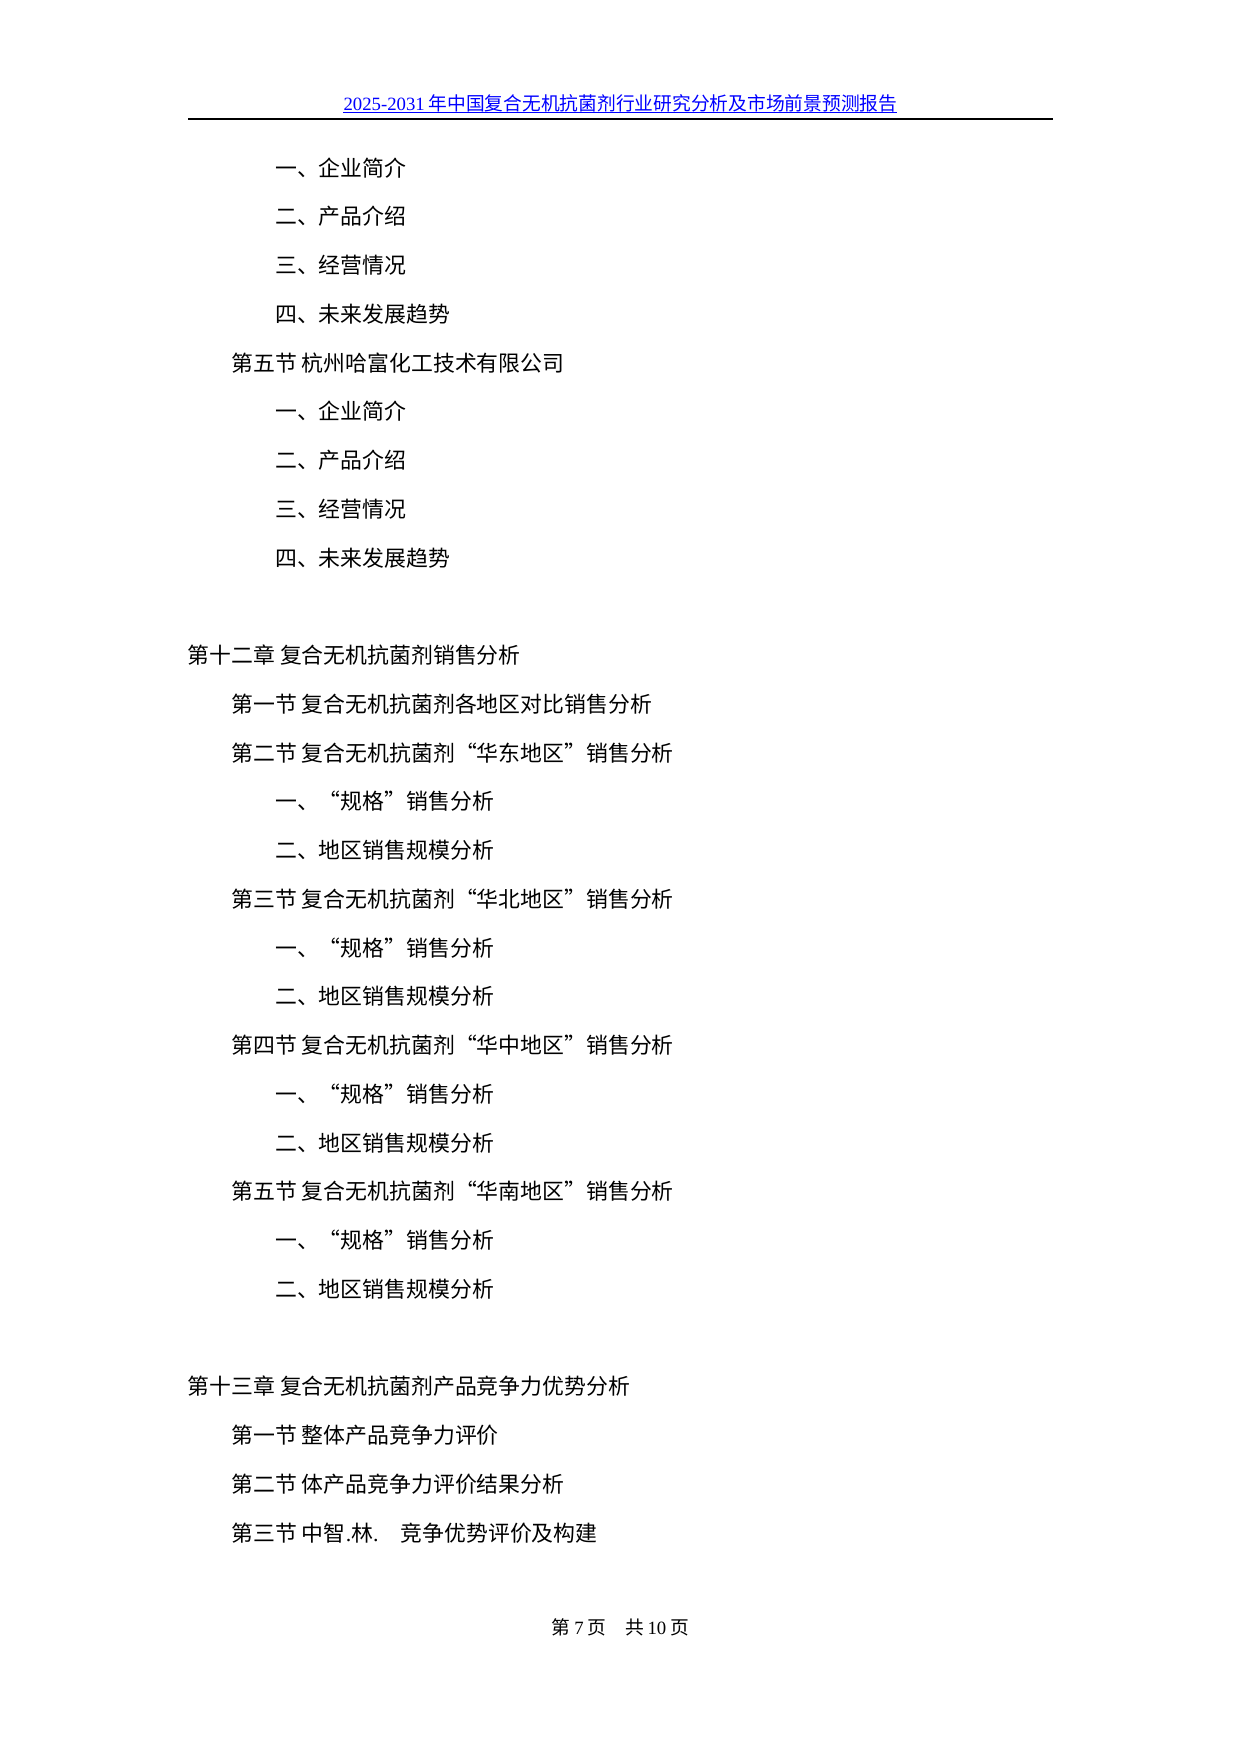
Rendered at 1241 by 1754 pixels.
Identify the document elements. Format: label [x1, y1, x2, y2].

text [187, 150, 1053, 1548]
